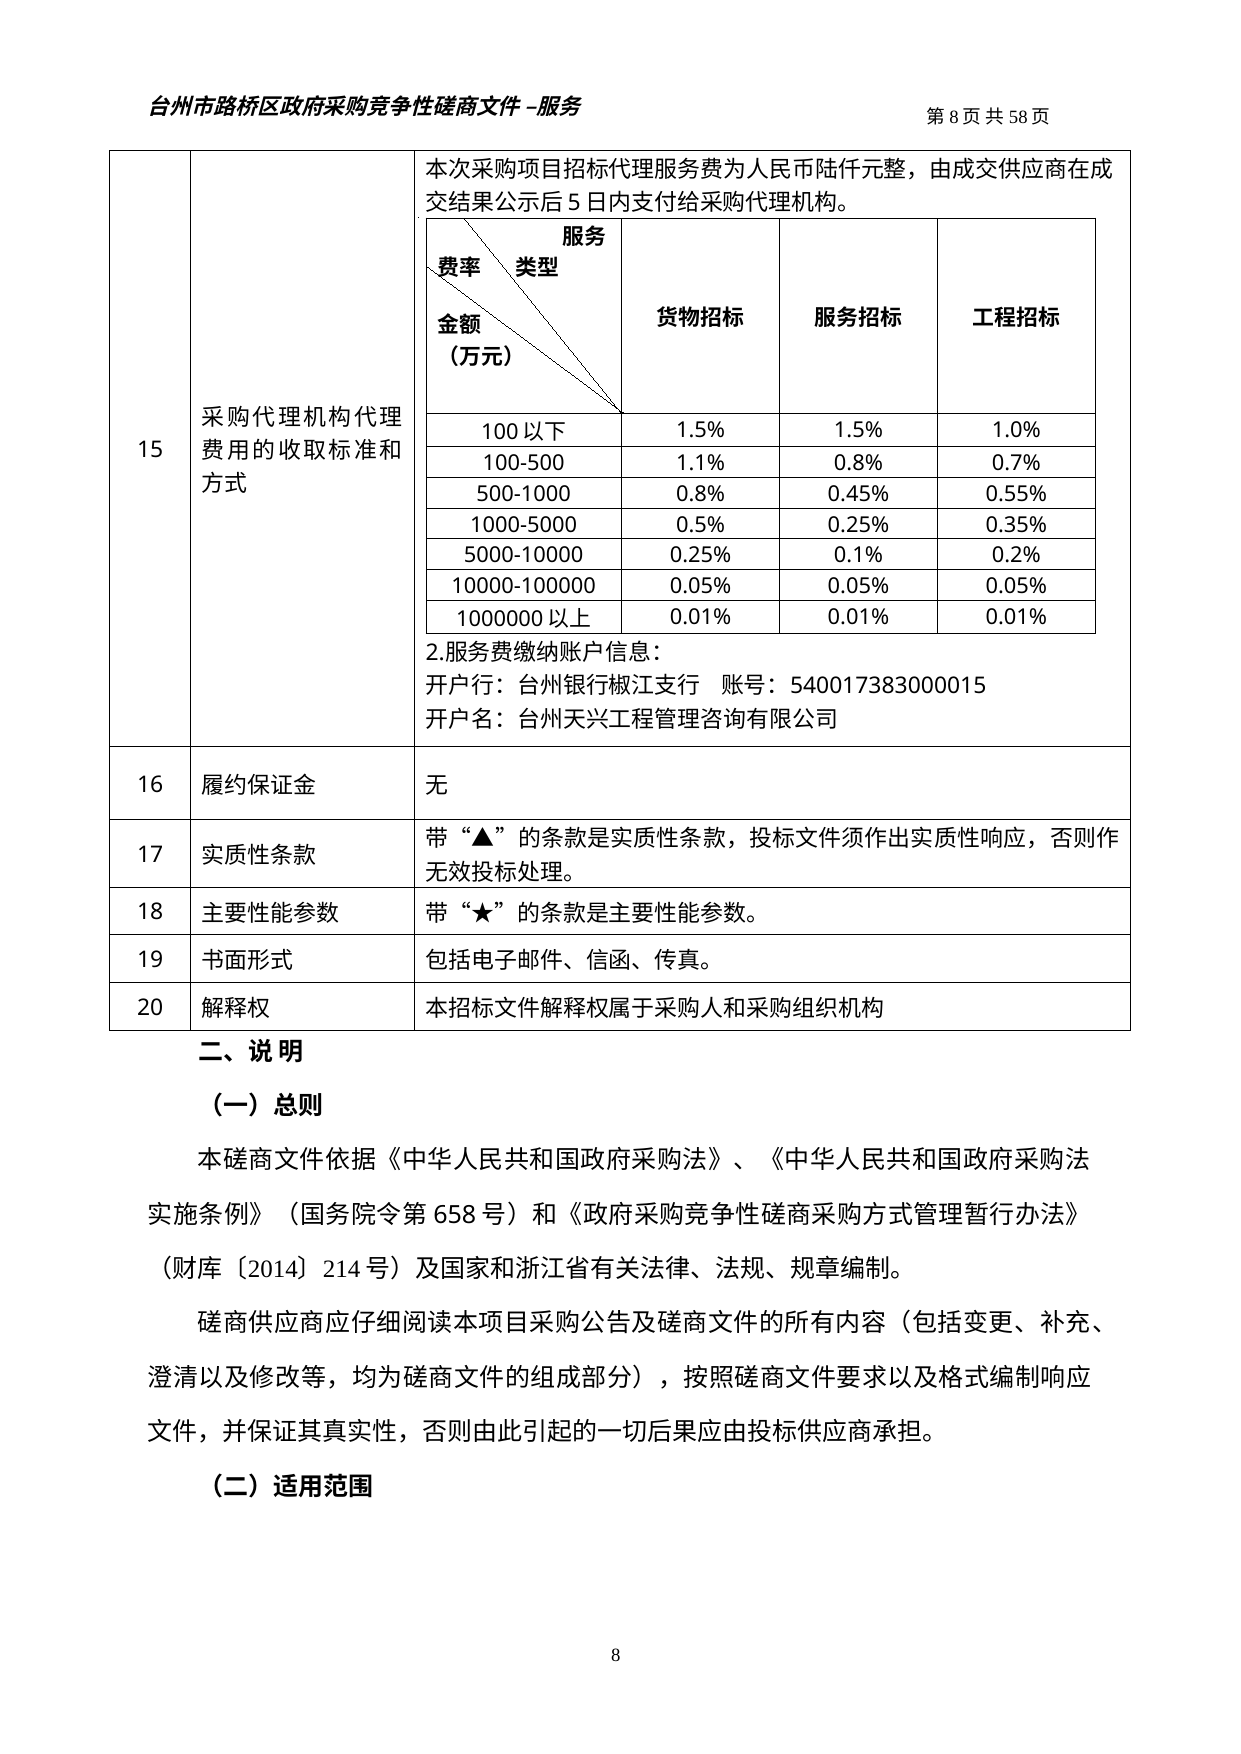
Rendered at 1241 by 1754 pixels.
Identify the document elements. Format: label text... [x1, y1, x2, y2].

table_cell 解释权 [191, 983, 414, 1030]
table_cell 履约保证金 [191, 747, 414, 819]
text 本磋商文件依据《中华人民共和国政府采购法》、《中华人民共和国政府采购法实施条例》（国务院令第658号）和《政府采购竞争性磋商采购方式管理暂行办法》（财库〔2014〕214号）及国家和浙江省有关法律、法规、规章编制。 [148, 1140, 1092, 1285]
table_cell 本次采购项目招标代理服务费为人民币陆仟元整，由成交供应商在成交结果公示后5日内支付给采购代理机构。 2.服务费缴纳账户信息： 开户行：台州银行椒江支行 账号：540017383000015 开户名：台州天兴工程管理咨询有限公司 [415, 151, 1130, 746]
table_cell 18 [110, 888, 190, 934]
table_cell 无 [415, 747, 1130, 819]
text 磋商供应商应仔细阅读本项目采购公告及磋商文件的所有内容（包括变更、补充、澄清以及修改等，均为磋商文件的组成部分），按照磋商文件要求以及格式编制响应文件，并保证其真实性，否则由此引起的一切后果应由投标供应商承担。 [148, 1303, 1092, 1448]
table_cell 主要性能参数 [191, 888, 414, 934]
table_cell 20 [110, 983, 190, 1030]
table_cell 本招标文件解释权属于采购人和采购组织机构 [415, 983, 1130, 1030]
table_cell 15 [110, 151, 190, 746]
text （一）总则 [148, 1085, 1092, 1122]
table_cell 实质性条款 [191, 820, 414, 887]
table_cell 19 [110, 935, 190, 982]
table_cell 采购代理机构代理费用的收取标准和方式 [191, 151, 414, 746]
table_cell 书面形式 [191, 935, 414, 982]
text 二、说 明 [148, 1031, 1092, 1067]
table_cell 带“▲”的条款是实质性条款，投标文件须作出实质性响应，否则作无效投标处理。 [415, 820, 1130, 887]
table_cell 包括电子邮件、信函、传真。 [415, 935, 1130, 982]
table_cell 17 [110, 820, 190, 887]
text （二）适用范围 [148, 1466, 1092, 1502]
table_cell 带“★”的条款是主要性能参数。 [415, 888, 1130, 934]
table_cell 16 [110, 747, 190, 819]
